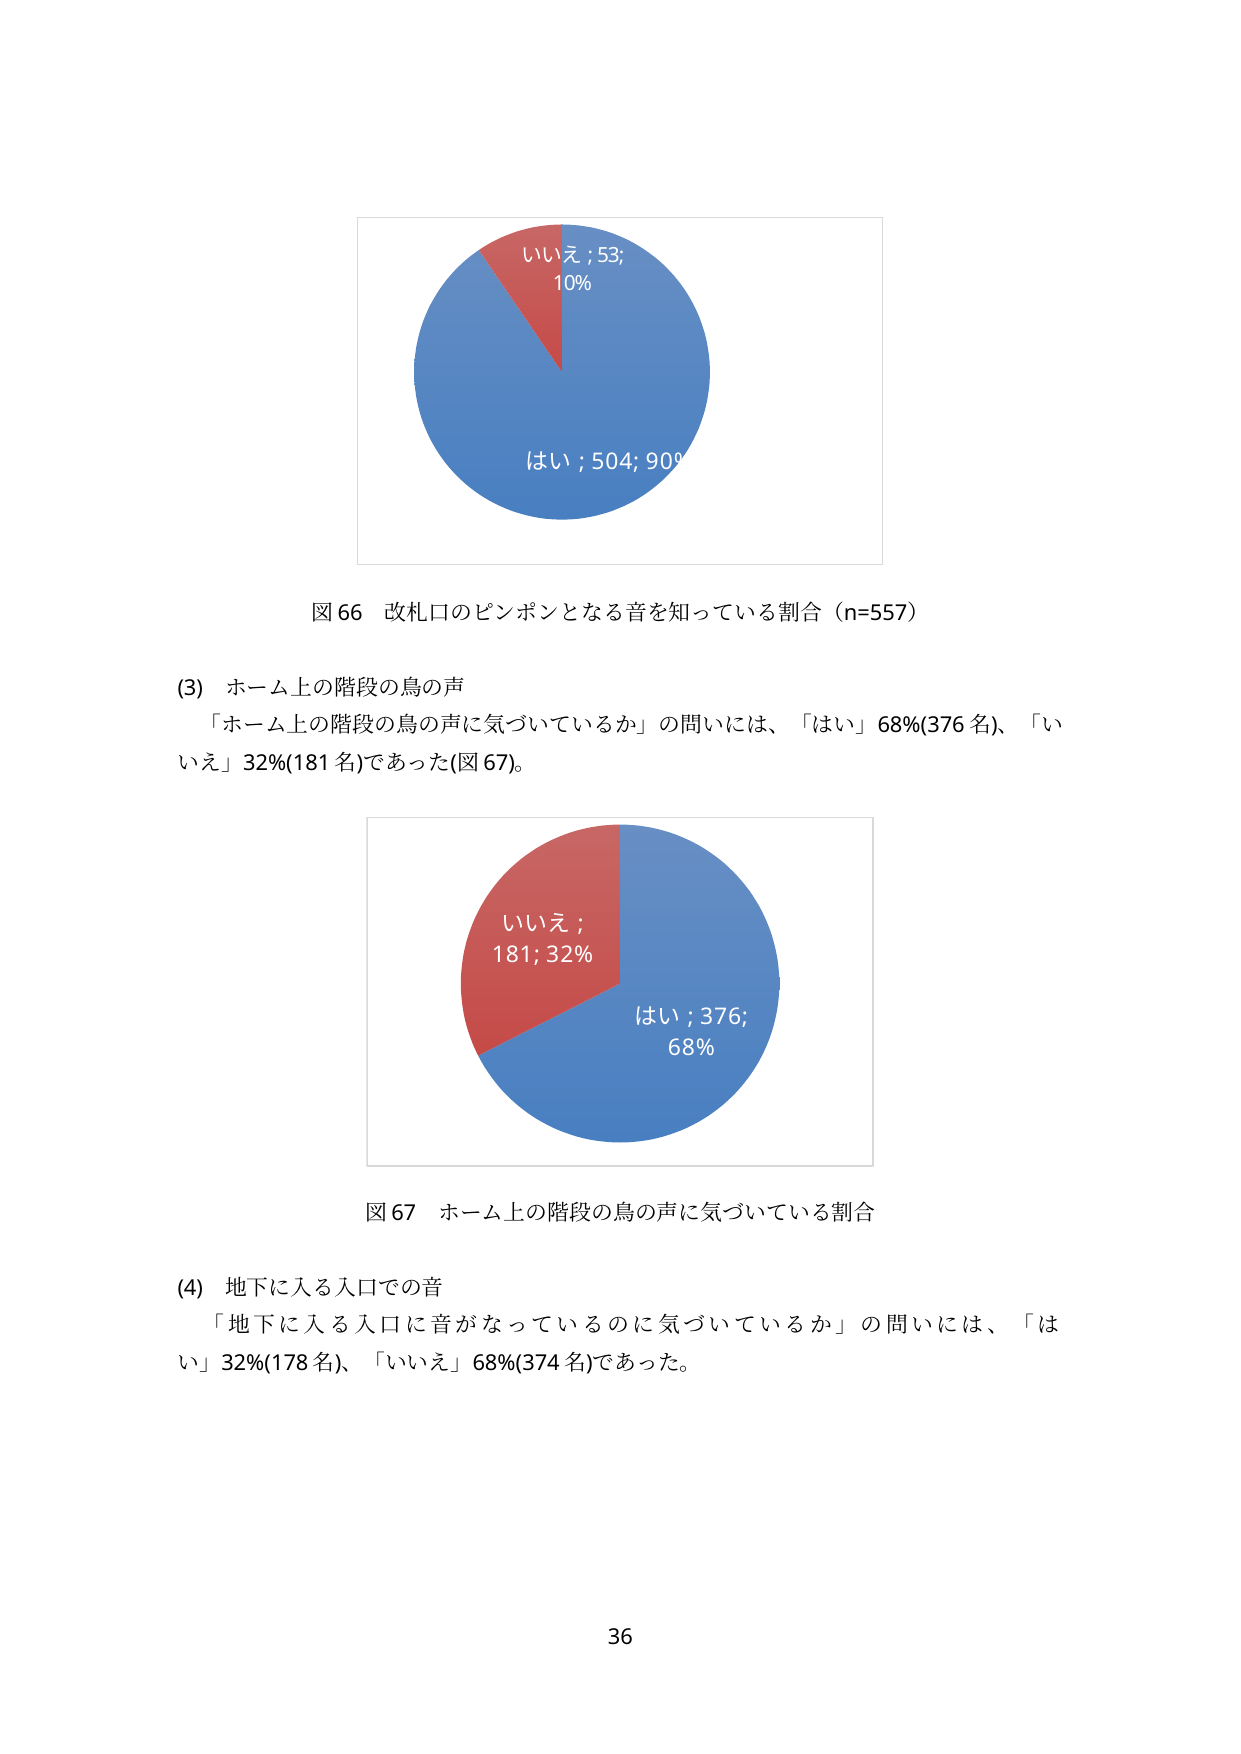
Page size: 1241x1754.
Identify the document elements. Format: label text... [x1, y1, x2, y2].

text 「ホーム上の階段の鳥の声に気づいているか」の問いには、「はい」68%(376名)、「いいえ」32%(181名)であった(図67)。 [177, 704, 1063, 779]
text (3) ホーム上の階段の鳥の声 [177, 667, 1063, 704]
text (4) 地下に入る入口での音 [177, 1267, 1063, 1304]
text 図67 ホーム上の階段の鳥の声に気づいている割合 [177, 1192, 1063, 1229]
text 図66 改札口のピンポンとなる音を知っている割合（n=557） [177, 592, 1063, 629]
text 「地下に入る入口に音がなっているのに気づいているか」の問いには、「はい」32%(178名)、「いいえ」68%(374名)であった。 [177, 1304, 1063, 1379]
